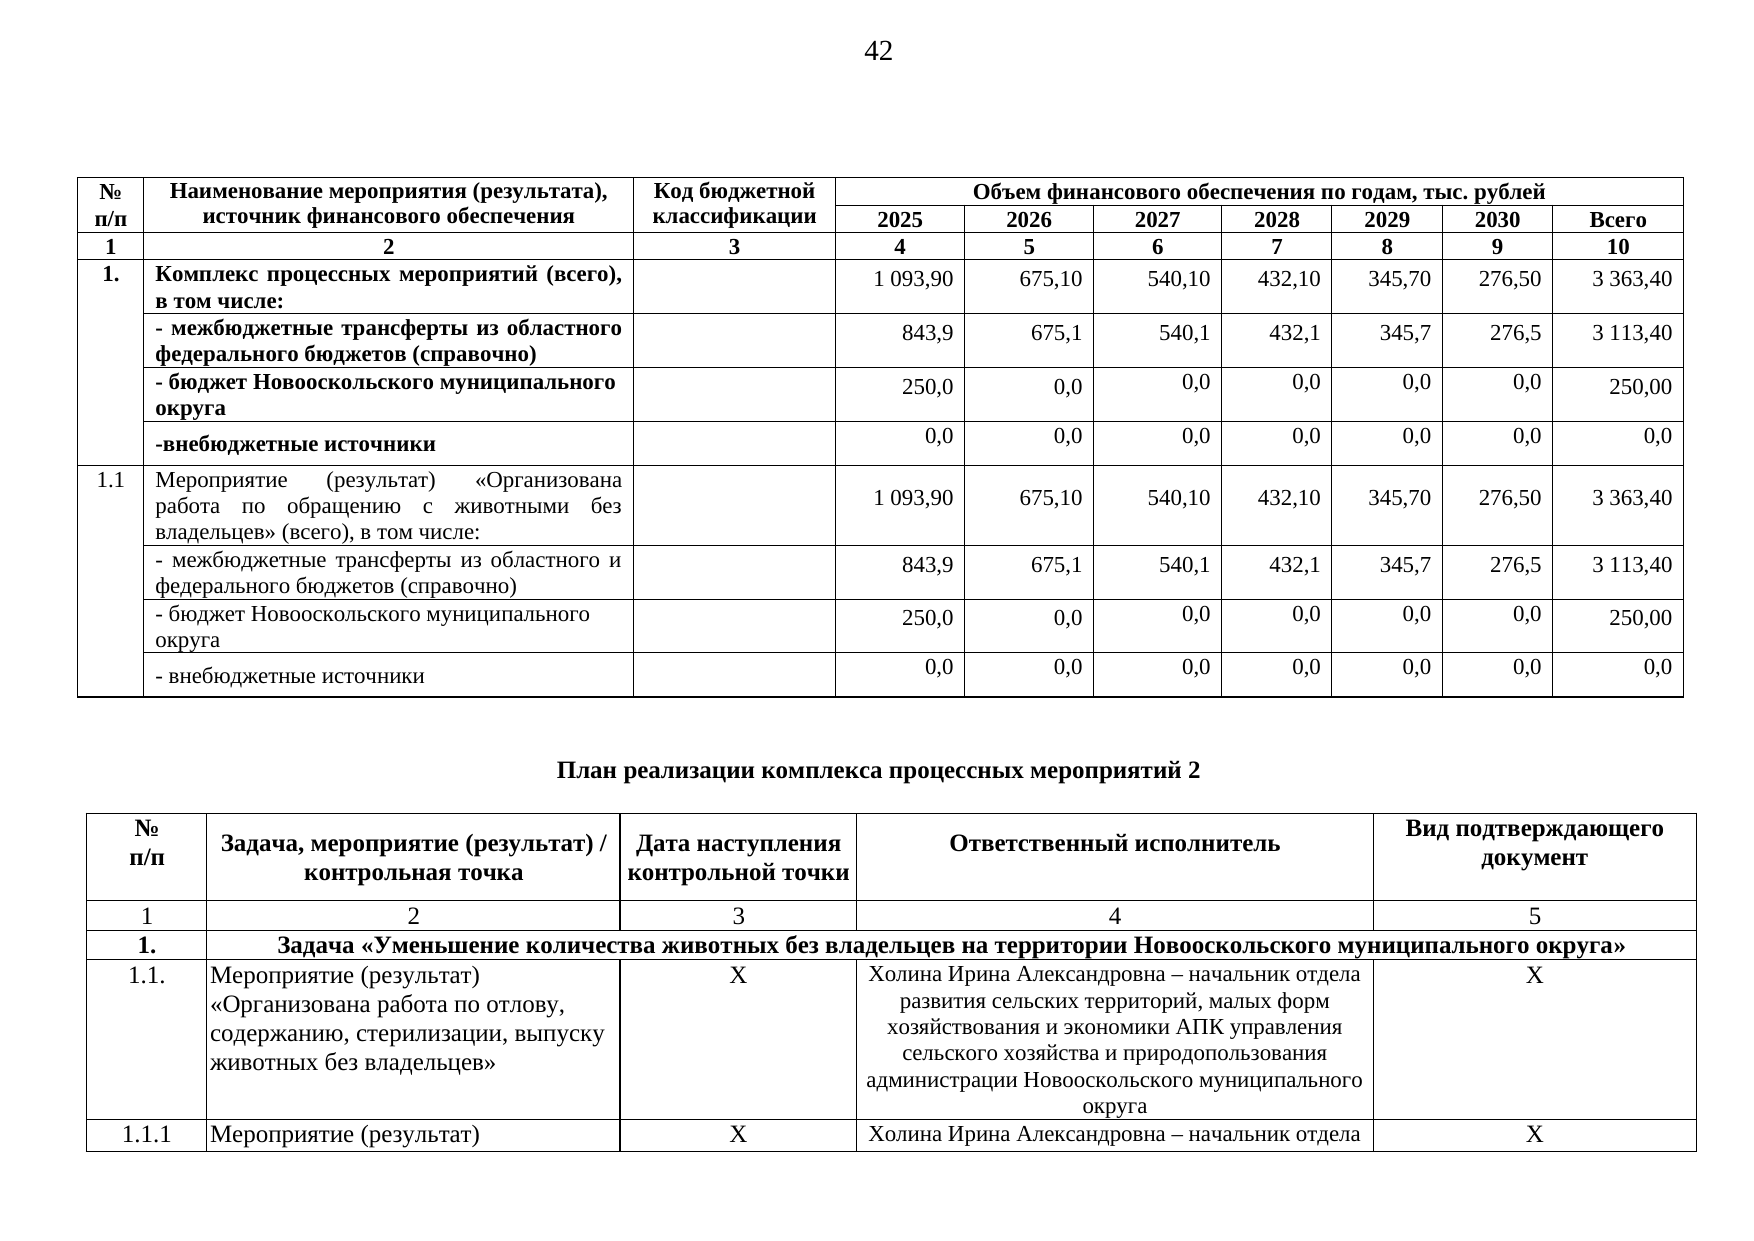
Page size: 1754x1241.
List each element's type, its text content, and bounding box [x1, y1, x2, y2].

table_cell 8 [1332, 233, 1442, 259]
table_header Наименование мероприятия (результата), источник финансового обеспечения [144, 178, 633, 232]
table_cell 4 [857, 901, 1373, 929]
table_cell [634, 422, 835, 465]
table_cell 276,50 [1443, 260, 1552, 313]
table_cell Х [1374, 960, 1696, 1118]
table_cell 345,70 [1332, 260, 1442, 313]
table_cell 10 [1553, 233, 1683, 259]
table_cell 540,10 [1094, 260, 1221, 313]
table_cell 0,0 [1553, 422, 1683, 465]
table_cell 7 [1222, 233, 1331, 259]
table_cell - бюджет Новооскольского муниципального округа [144, 368, 633, 421]
table_cell 0,0 [1443, 422, 1552, 465]
table_cell 0,0 [1332, 368, 1442, 421]
table_cell 675,1 [965, 314, 1093, 367]
table_cell 1 [87, 901, 206, 929]
table_cell 0,0 [1443, 653, 1552, 696]
table_cell 1. [78, 260, 143, 465]
table_cell Всего [1553, 206, 1683, 232]
table_cell - межбюджетные трансферты из областного и федерального бюджетов (справочно) [144, 546, 633, 598]
table_cell 0,0 [836, 422, 964, 465]
table_cell 5 [1374, 901, 1696, 929]
table_header Дата наступления контрольной точки [621, 814, 856, 900]
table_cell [207, 1120, 619, 1151]
table_cell 250,00 [1553, 368, 1683, 421]
table_cell 675,1 [965, 546, 1093, 598]
table_cell 1.1 [78, 466, 143, 696]
table_cell 0,0 [1553, 653, 1683, 696]
table_cell - внебюджетные источники [144, 653, 633, 696]
table_cell 276,5 [1443, 314, 1552, 367]
table_cell 1. [87, 931, 206, 959]
table_cell [634, 260, 835, 313]
table_cell 3 [634, 233, 835, 259]
table_cell [634, 314, 835, 367]
table_cell 250,0 [836, 600, 964, 652]
table_cell 2 [144, 233, 633, 259]
table_cell 345,7 [1332, 314, 1442, 367]
table_cell 3 363,40 [1553, 260, 1683, 313]
table_cell 9 [1443, 233, 1552, 259]
table_cell [634, 368, 835, 421]
table_cell - межбюджетные трансферты из областного федерального бюджетов (справочно) [144, 314, 633, 367]
table_cell 540,1 [1094, 314, 1221, 367]
table_cell 432,1 [1222, 314, 1331, 367]
table_cell 276,5 [1443, 546, 1552, 598]
table_cell 0,0 [965, 653, 1093, 696]
table_cell 0,0 [1222, 600, 1331, 652]
table_header Задача, мероприятие (результат) / контрольная точка [207, 814, 619, 900]
table_cell 250,00 [1553, 600, 1683, 652]
table_cell 843,9 [836, 314, 964, 367]
table_cell 3 [621, 901, 856, 929]
table_cell 345,70 [1332, 466, 1442, 545]
table_cell -внебюджетные источники [144, 422, 633, 465]
table_cell 843,9 [836, 546, 964, 598]
table_cell 0,0 [1222, 422, 1331, 465]
table_cell 0,0 [965, 422, 1093, 465]
table_cell 0,0 [1094, 422, 1221, 465]
table_cell 276,50 [1443, 466, 1552, 545]
table_cell 432,10 [1222, 260, 1331, 313]
table_cell 3 113,40 [1553, 546, 1683, 598]
table_cell 432,1 [1222, 546, 1331, 598]
table_cell Мероприятие (результат) «Организована работа по обращению с животными без владельцев» (всего), в том числе: [144, 466, 633, 545]
table_cell Х [1374, 1120, 1696, 1151]
table_cell 2028 [1222, 206, 1331, 232]
table_header Ответственный исполнитель [857, 814, 1373, 900]
table_cell 0,0 [1443, 600, 1552, 652]
table_cell 250,0 [836, 368, 964, 421]
table_cell [634, 653, 835, 696]
table_cell 3 363,40 [1553, 466, 1683, 545]
table_cell 2026 [965, 206, 1093, 232]
table_cell 2029 [1332, 206, 1442, 232]
table_header № п/п [87, 814, 206, 900]
table_cell 2 [207, 901, 619, 929]
table_cell 3 113,40 [1553, 314, 1683, 367]
table_cell 5 [965, 233, 1093, 259]
table_cell 0,0 [1222, 368, 1331, 421]
table_cell Х [621, 960, 856, 1118]
table_cell 2030 [1443, 206, 1552, 232]
text План реализации комплекса процессных мероприятий 2 [89, 755, 1668, 784]
table_cell 0,0 [1094, 368, 1221, 421]
table_cell Задача «Уменьшение количества животных без владельцев на территории Новооскольского муниципального округа» [207, 931, 1696, 959]
table_cell Х [621, 1120, 856, 1151]
table_header № п/п [78, 178, 143, 232]
table_cell 6 [1094, 233, 1221, 259]
table_cell 1 [78, 233, 143, 259]
table_cell 0,0 [965, 600, 1093, 652]
table_cell 0,0 [1094, 600, 1221, 652]
table_cell 1.1. [87, 960, 206, 1118]
table_cell 0,0 [836, 653, 964, 696]
table_header Объем финансового обеспечения по годам, тыс. рублей [836, 178, 1683, 204]
table_cell 675,10 [965, 466, 1093, 545]
table_cell 0,0 [1332, 600, 1442, 652]
table_cell 2027 [1094, 206, 1221, 232]
table_cell - бюджет Новооскольского муниципального округа [144, 600, 633, 652]
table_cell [857, 1120, 1373, 1151]
table_cell 0,0 [1222, 653, 1331, 696]
table_cell Комплекс процессных мероприятий (всего), в том числе: [144, 260, 633, 313]
table_cell 4 [836, 233, 964, 259]
table_cell 432,10 [1222, 466, 1331, 545]
table_cell 0,0 [1443, 368, 1552, 421]
table_cell 2025 [836, 206, 964, 232]
table_cell 1.1.1 [87, 1120, 206, 1151]
table_cell 540,10 [1094, 466, 1221, 545]
table_cell 1 093,90 [836, 260, 964, 313]
table_cell 675,10 [965, 260, 1093, 313]
table_cell [634, 466, 835, 545]
table_cell 540,1 [1094, 546, 1221, 598]
table_cell 0,0 [965, 368, 1093, 421]
table_cell 0,0 [1332, 422, 1442, 465]
table_cell 345,7 [1332, 546, 1442, 598]
table_cell [634, 546, 835, 598]
table_header Вид подтверждающего документ [1374, 814, 1696, 900]
table_cell 0,0 [1094, 653, 1221, 696]
table_cell [634, 600, 835, 652]
table_cell 1 093,90 [836, 466, 964, 545]
table_cell Мероприятие (результат) «Организована работа по отлову, содержанию, стерилизации, выпуску животных без владельцев» [207, 960, 619, 1118]
table_header Код бюджетной классификации [634, 178, 835, 232]
table_cell 0,0 [1332, 653, 1442, 696]
